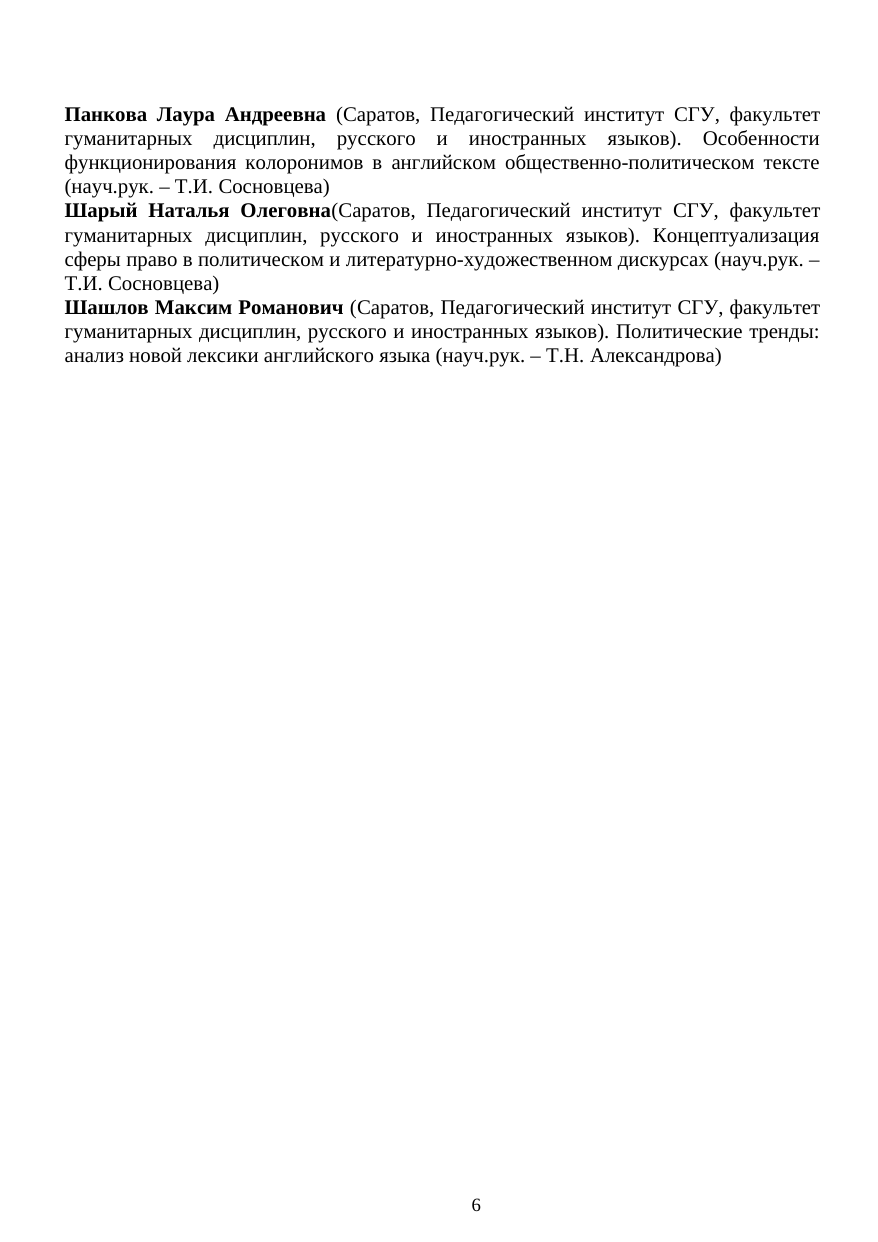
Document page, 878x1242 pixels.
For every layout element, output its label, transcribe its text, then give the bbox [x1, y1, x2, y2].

text Шашлов Максим Романович (Саратов, Педагогический институт СГУ, факультет гуманитарных дисциплин, русского и иностранных языков). Политические тренды: анализ новой лексики английского языка (науч.рук. – Т.Н. Александрова) [64, 295, 820, 367]
text Шарый Наталья Олеговна(Саратов, Педагогический институт СГУ, факультет гуманитарных дисциплин, русского и иностранных языков). Концептуализация сферы право в политическом и литературно-художественном дискурсах (науч.рук. – Т.И. Сосновцева) [64, 198, 820, 295]
text Панкова Лаура Андреевна (Саратов, Педагогический институт СГУ, факультет гуманитарных дисциплин, русского и иностранных языков). Особенности функционирования колоронимов в английском общественно-политическом тексте (науч.рук. – Т.И. Сосновцева) [64, 102, 820, 198]
